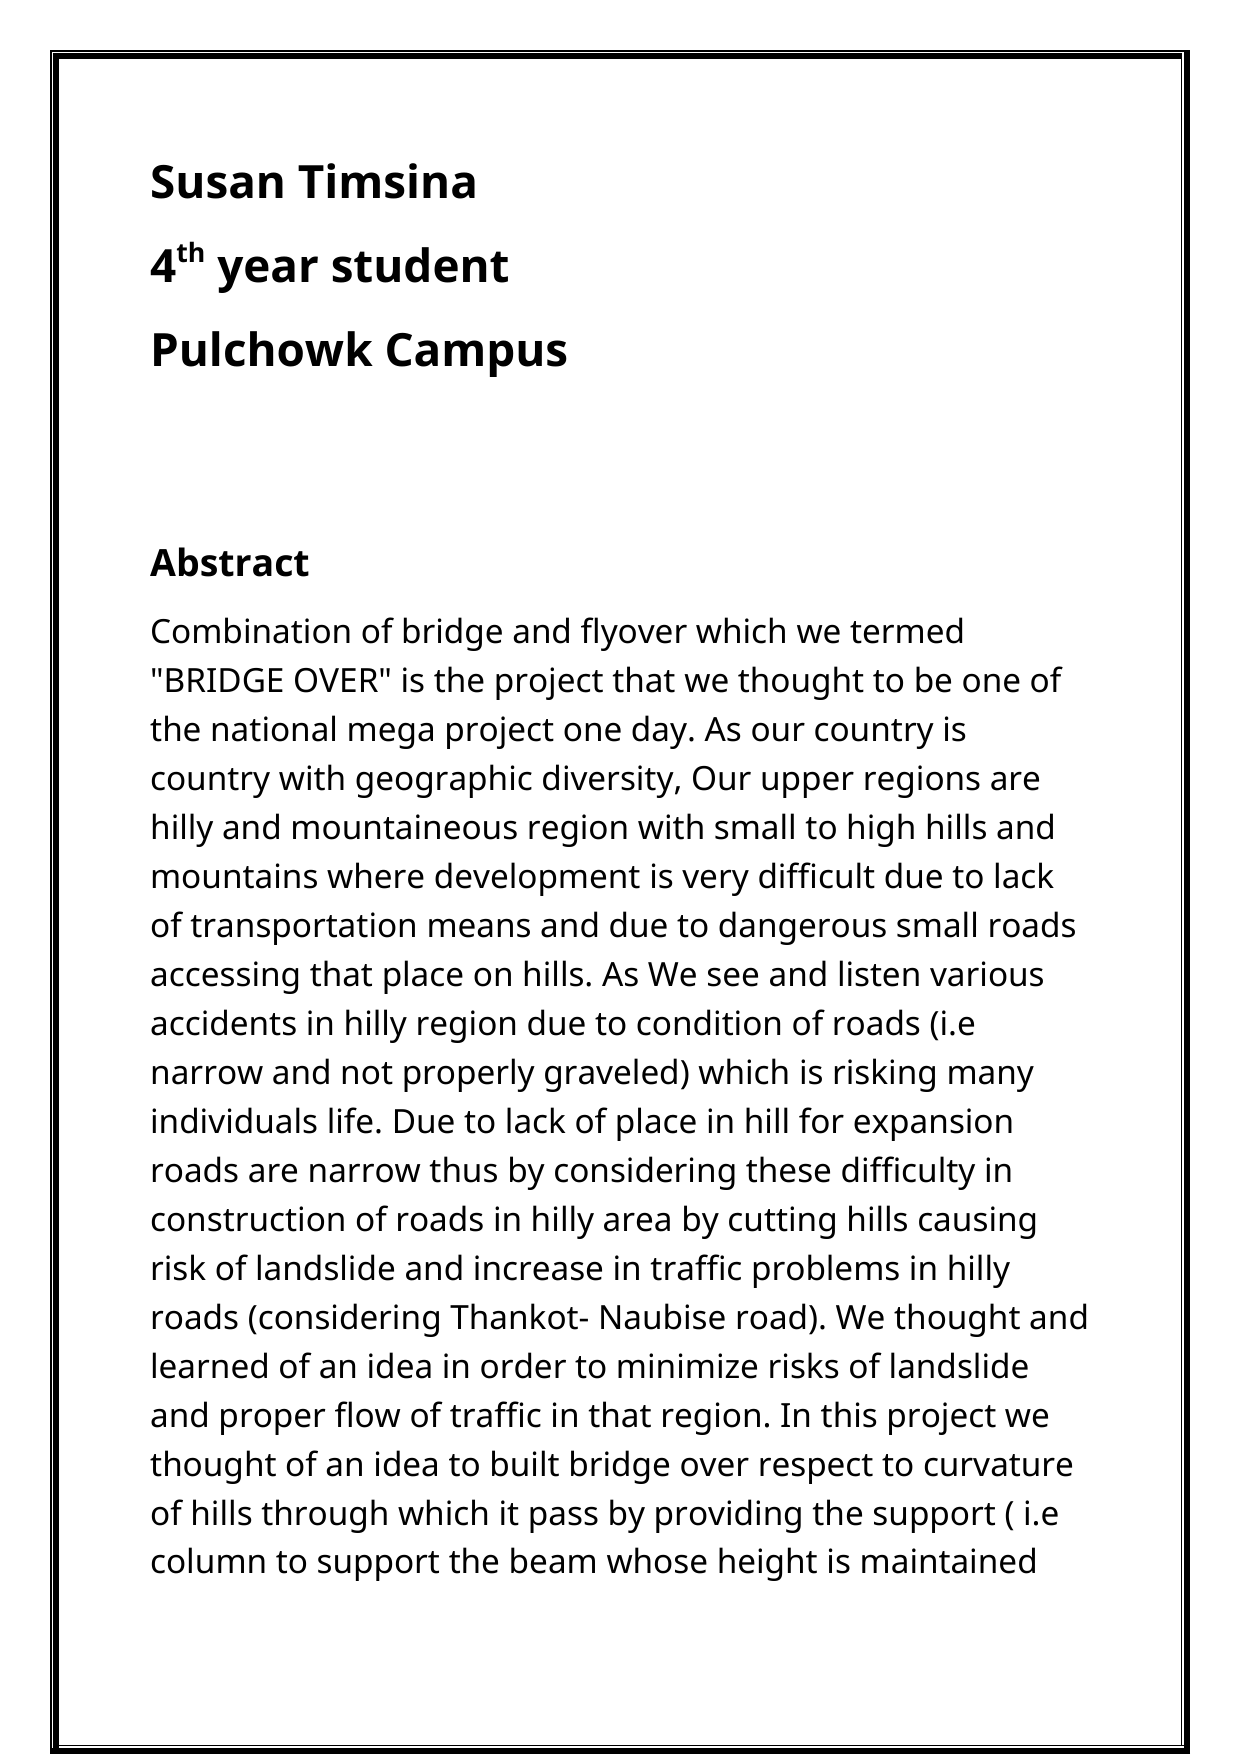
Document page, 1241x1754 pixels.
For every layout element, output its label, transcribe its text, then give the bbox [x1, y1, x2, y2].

text 4th year student [150, 234, 1090, 296]
text Pulchowk Campus [150, 318, 1090, 380]
text Abstract [150, 536, 1090, 587]
text Susan Timsina [150, 150, 1090, 212]
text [150, 608, 1090, 1584]
